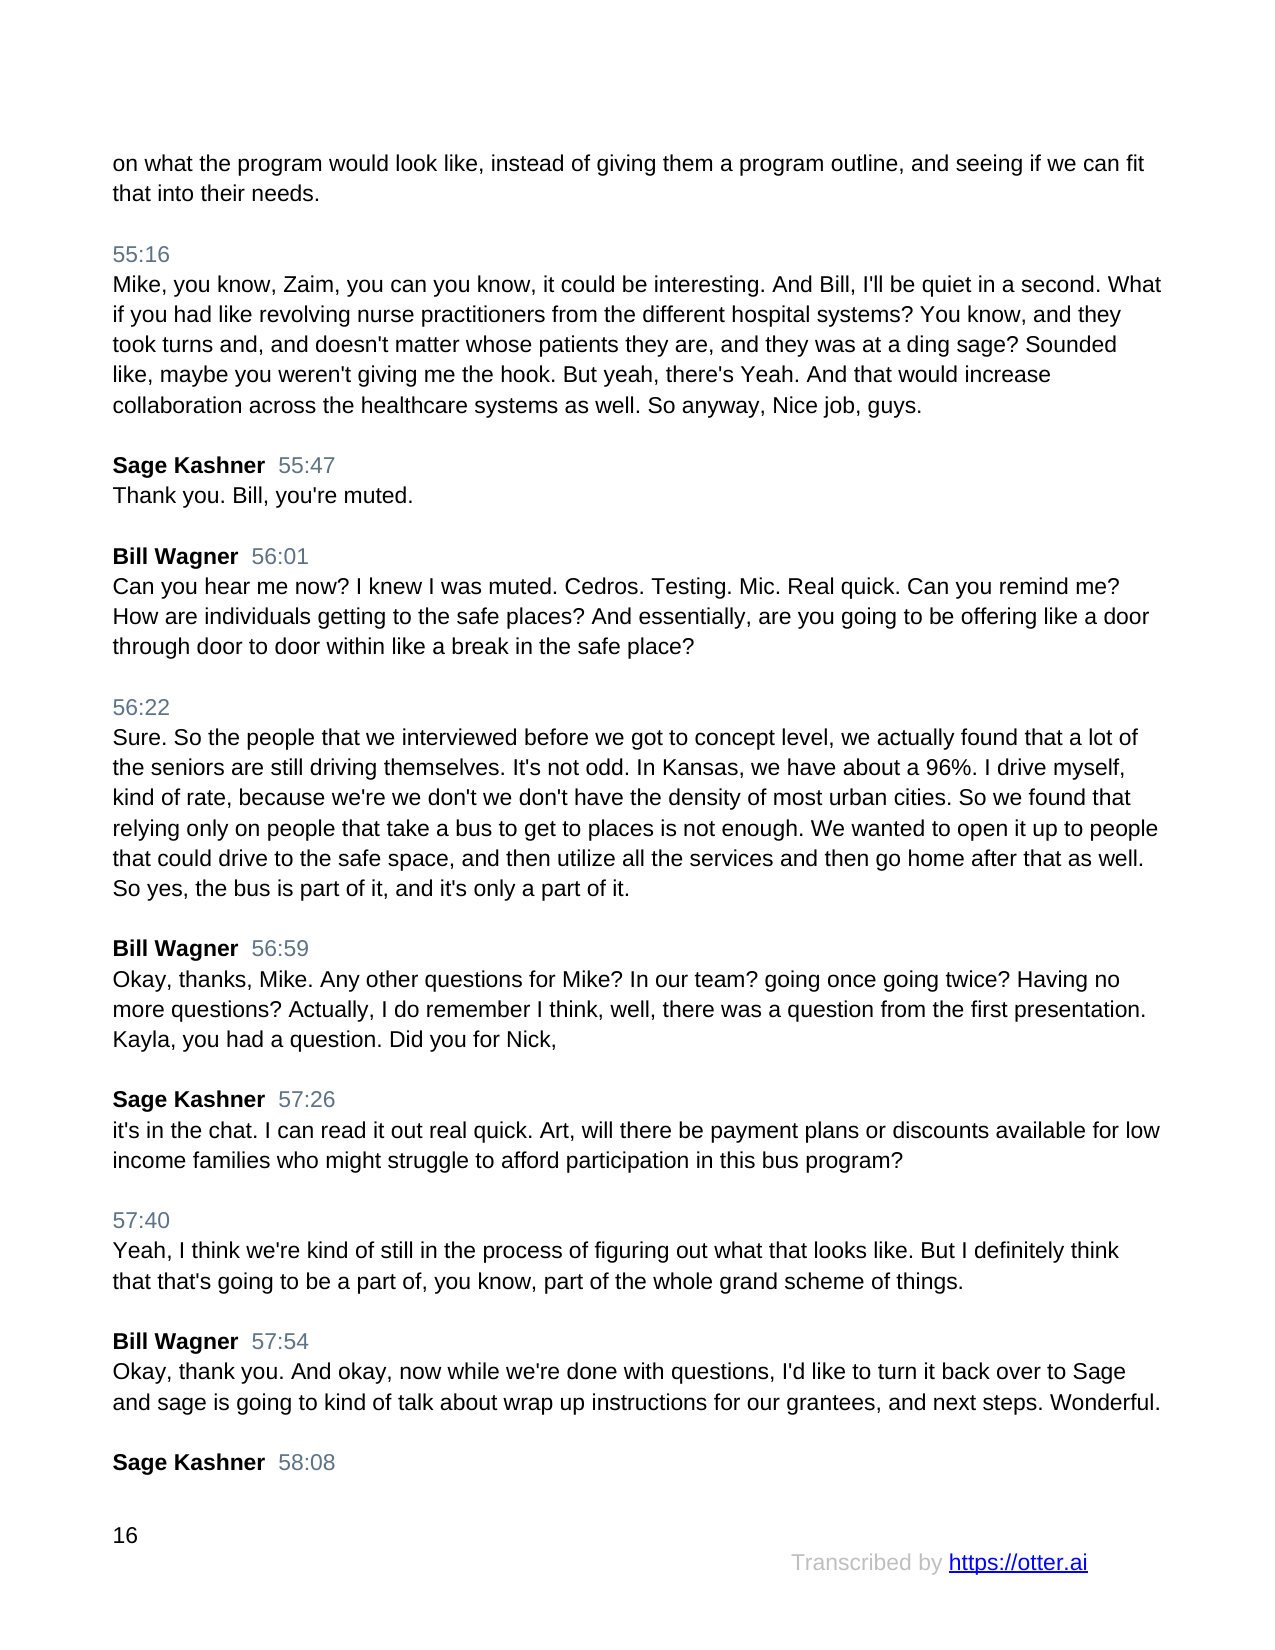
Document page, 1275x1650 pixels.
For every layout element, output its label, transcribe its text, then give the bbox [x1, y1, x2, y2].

text Thank you. Bill, you're muted. [112, 482, 1162, 509]
text Bill Wagner 57:54 [112, 1328, 1162, 1354]
text Mike, you know, Zaim, you can you know, it could be interesting. And Bill, I'll be quiet in a second. What if you had like revolving nurse practitioners from the different hospital systems? You know, and they took turns and, and doesn't matter whose patients they are, and they was at a ding sage? Sounded like, maybe you weren't giving me the hook. But yeah, there's Yeah. And that would increase collaboration across the healthcare systems as well. So anyway, Nice job, guys. [112, 271, 1162, 418]
text 55:16 [112, 241, 1162, 267]
text Okay, thank you. And okay, now while we're done with questions, I'd like to turn it back over to Sage and sage is going to kind of talk about wrap up instructions for our grantees, and next steps. Wonderful. [112, 1358, 1162, 1415]
text Sage Kashner 55:47 [112, 452, 1162, 478]
text 56:22 [112, 694, 1162, 720]
text Yeah, I think we're kind of still in the process of figuring out what that looks like. But I definitely think that that's going to be a part of, you know, part of the whole grand scheme of things. [112, 1237, 1162, 1294]
text it's in the chat. I can read it out real quick. Art, will there be payment plans or discounts available for low income families who might struggle to afford participation in this bus program? [112, 1117, 1162, 1173]
text Okay, thanks, Mike. Any other questions for Mike? In our team? going once going twice? Having no more questions? Actually, I do remember I think, well, there was a question from the first presentation. Kayla, you had a question. Did you for Nick, [112, 966, 1162, 1052]
text Sage Kashner 57:26 [112, 1086, 1162, 1113]
text 57:40 [112, 1207, 1162, 1234]
text Bill Wagner 56:59 [112, 935, 1162, 962]
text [112, 150, 1162, 207]
text Sage Kashner 58:08 [112, 1449, 1162, 1475]
text Can you hear me now? I knew I was muted. Cedros. Testing. Mic. Real quick. Can you remind me? How are individuals getting to the safe places? And essentially, are you going to be offering like a door through door to door within like a break in the safe place? [112, 573, 1162, 660]
text Bill Wagner 56:01 [112, 543, 1162, 569]
text Sure. So the people that we interviewed before we got to concept level, we actually found that a lot of the seniors are still driving themselves. It's not odd. In Kansas, we have about a 96%. I drive myself, kind of rate, because we're we don't we don't have the density of most urban cities. So we found that relying only on people that take a bus to get to places is not enough. We wanted to open it up to people that could drive to the safe space, and then utilize all the services and then go home after that as well. So yes, the bus is part of it, and it's only a part of it. [112, 724, 1162, 901]
